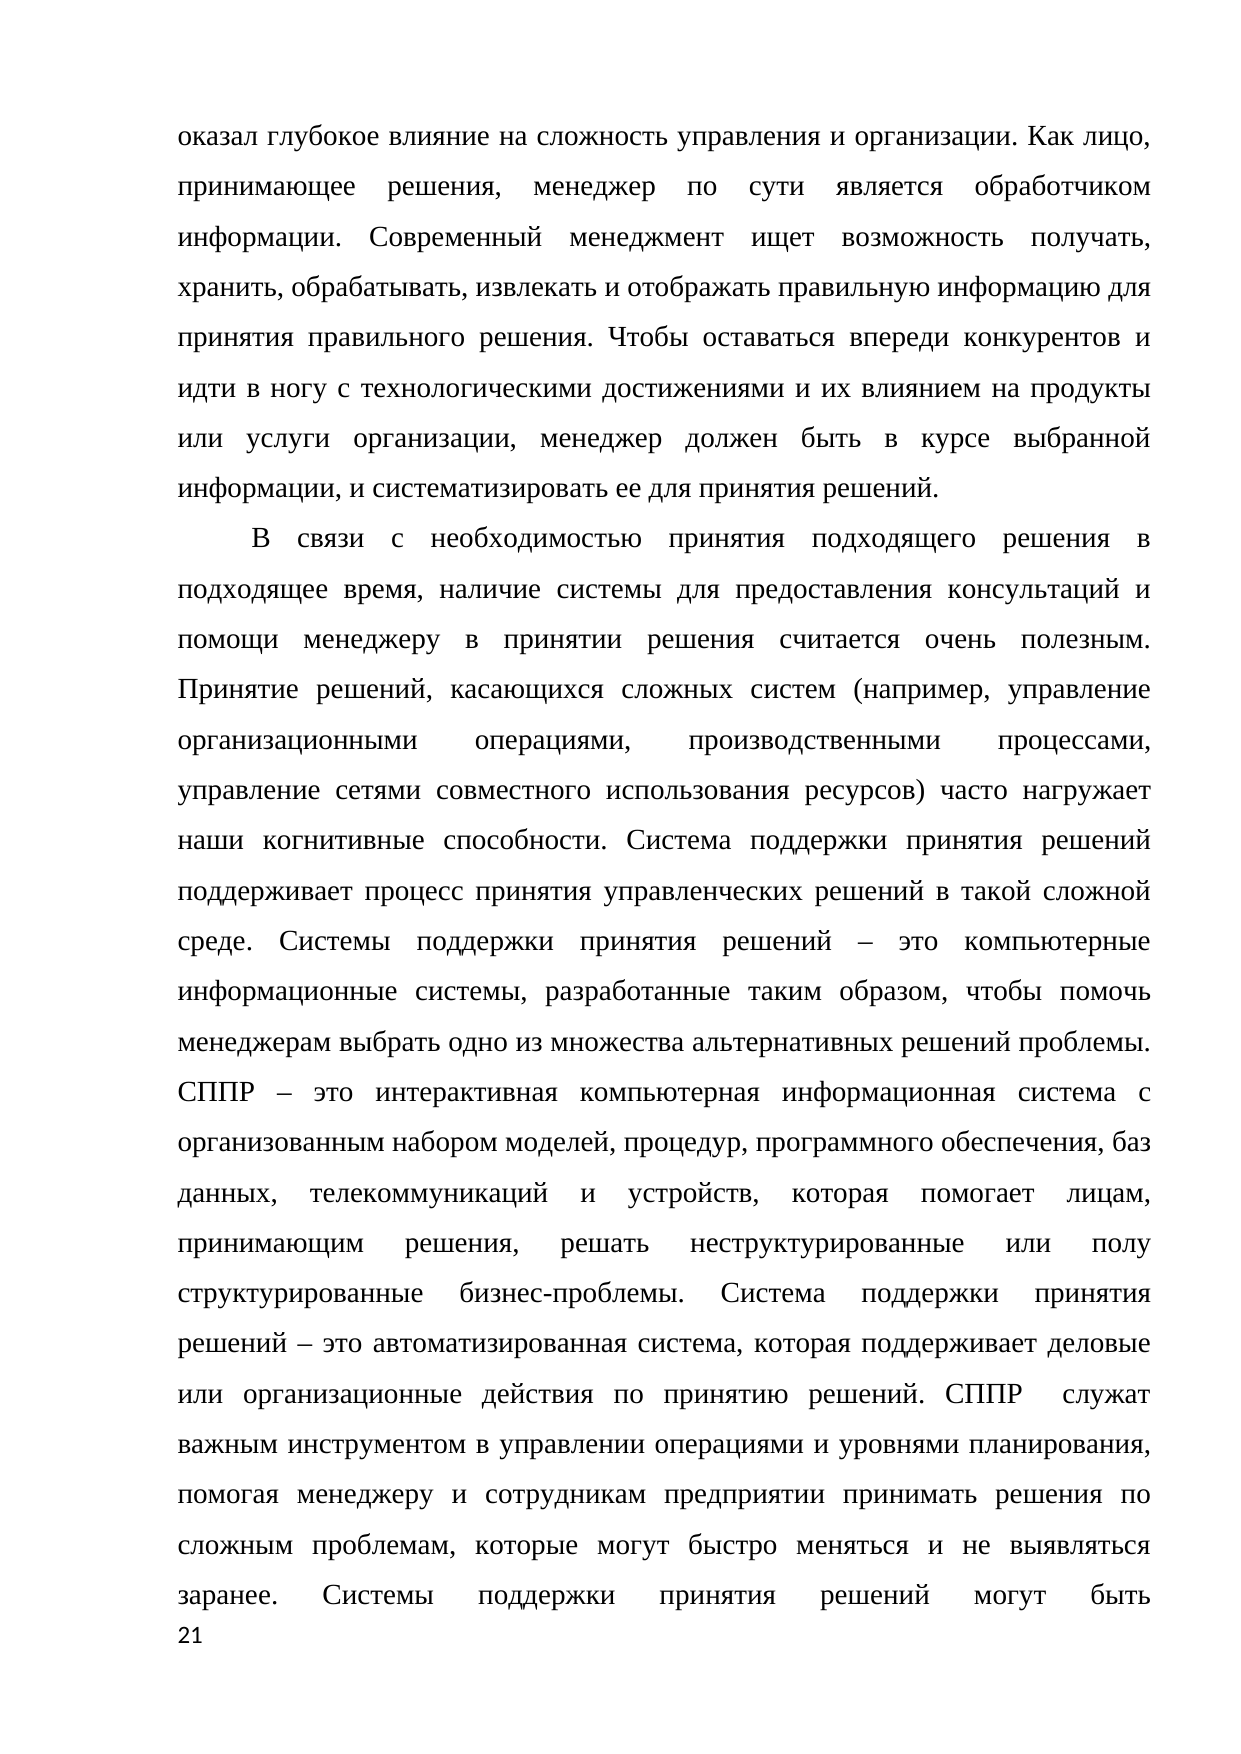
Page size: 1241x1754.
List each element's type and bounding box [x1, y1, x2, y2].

text [177, 118, 1152, 504]
text [177, 521, 1152, 1611]
